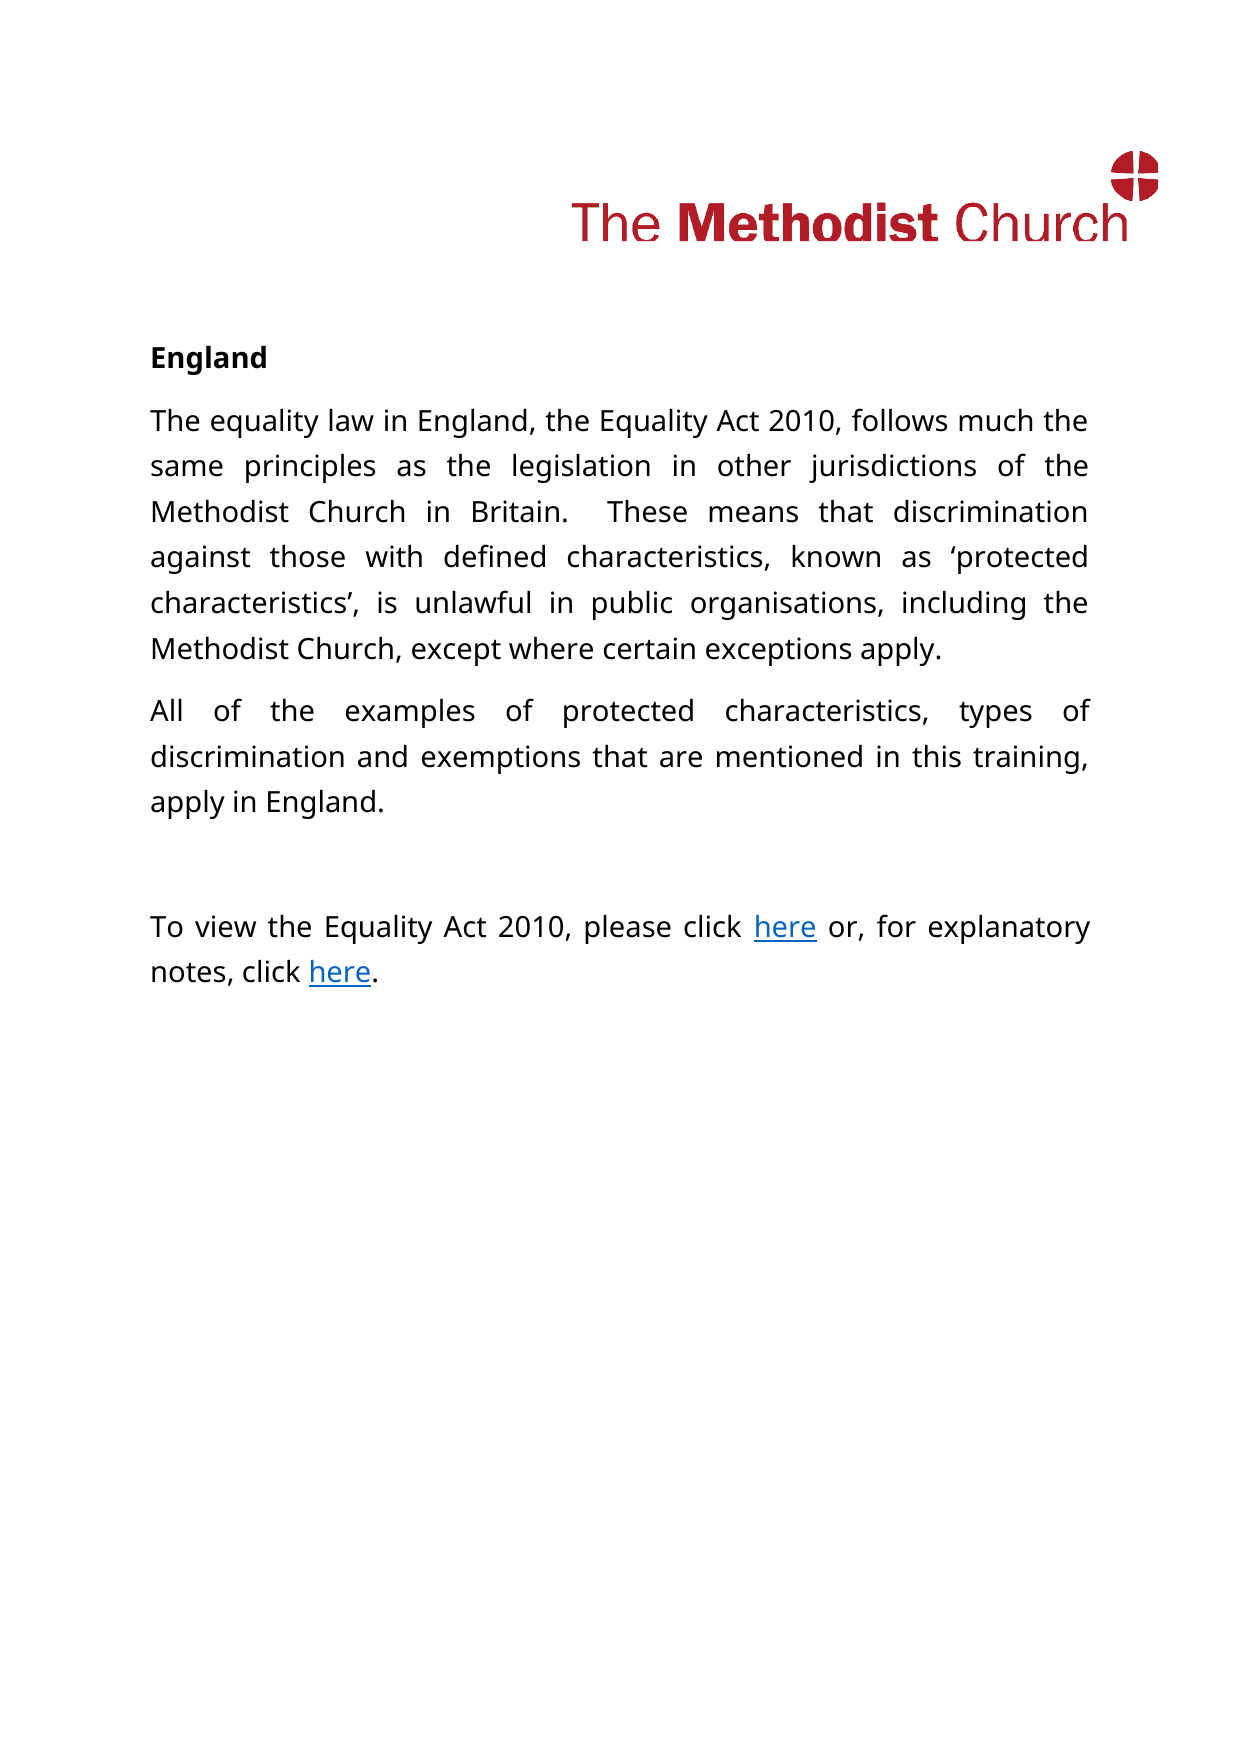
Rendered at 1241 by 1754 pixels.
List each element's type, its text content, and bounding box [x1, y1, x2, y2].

text To view the Equality Act 2010, please click here or, for explanatory notes, click here. [150, 906, 1090, 991]
picture [570, 150, 1158, 241]
text All of the examples of protected characteristics, types of discrimination and exemptions that are mentioned in this training, apply in England. [150, 690, 1090, 821]
text The equality law in England, the Equality Act 2010, follows much the same principles as the legislation in other jurisdictions of the Methodist Church in Britain. These means that discrimination against those with defined characteristics, known as ‘protected characteristics’, is unlawful in public organisations, including the Methodist Church, except where certain exceptions apply. [150, 400, 1090, 668]
text England [150, 337, 1090, 377]
